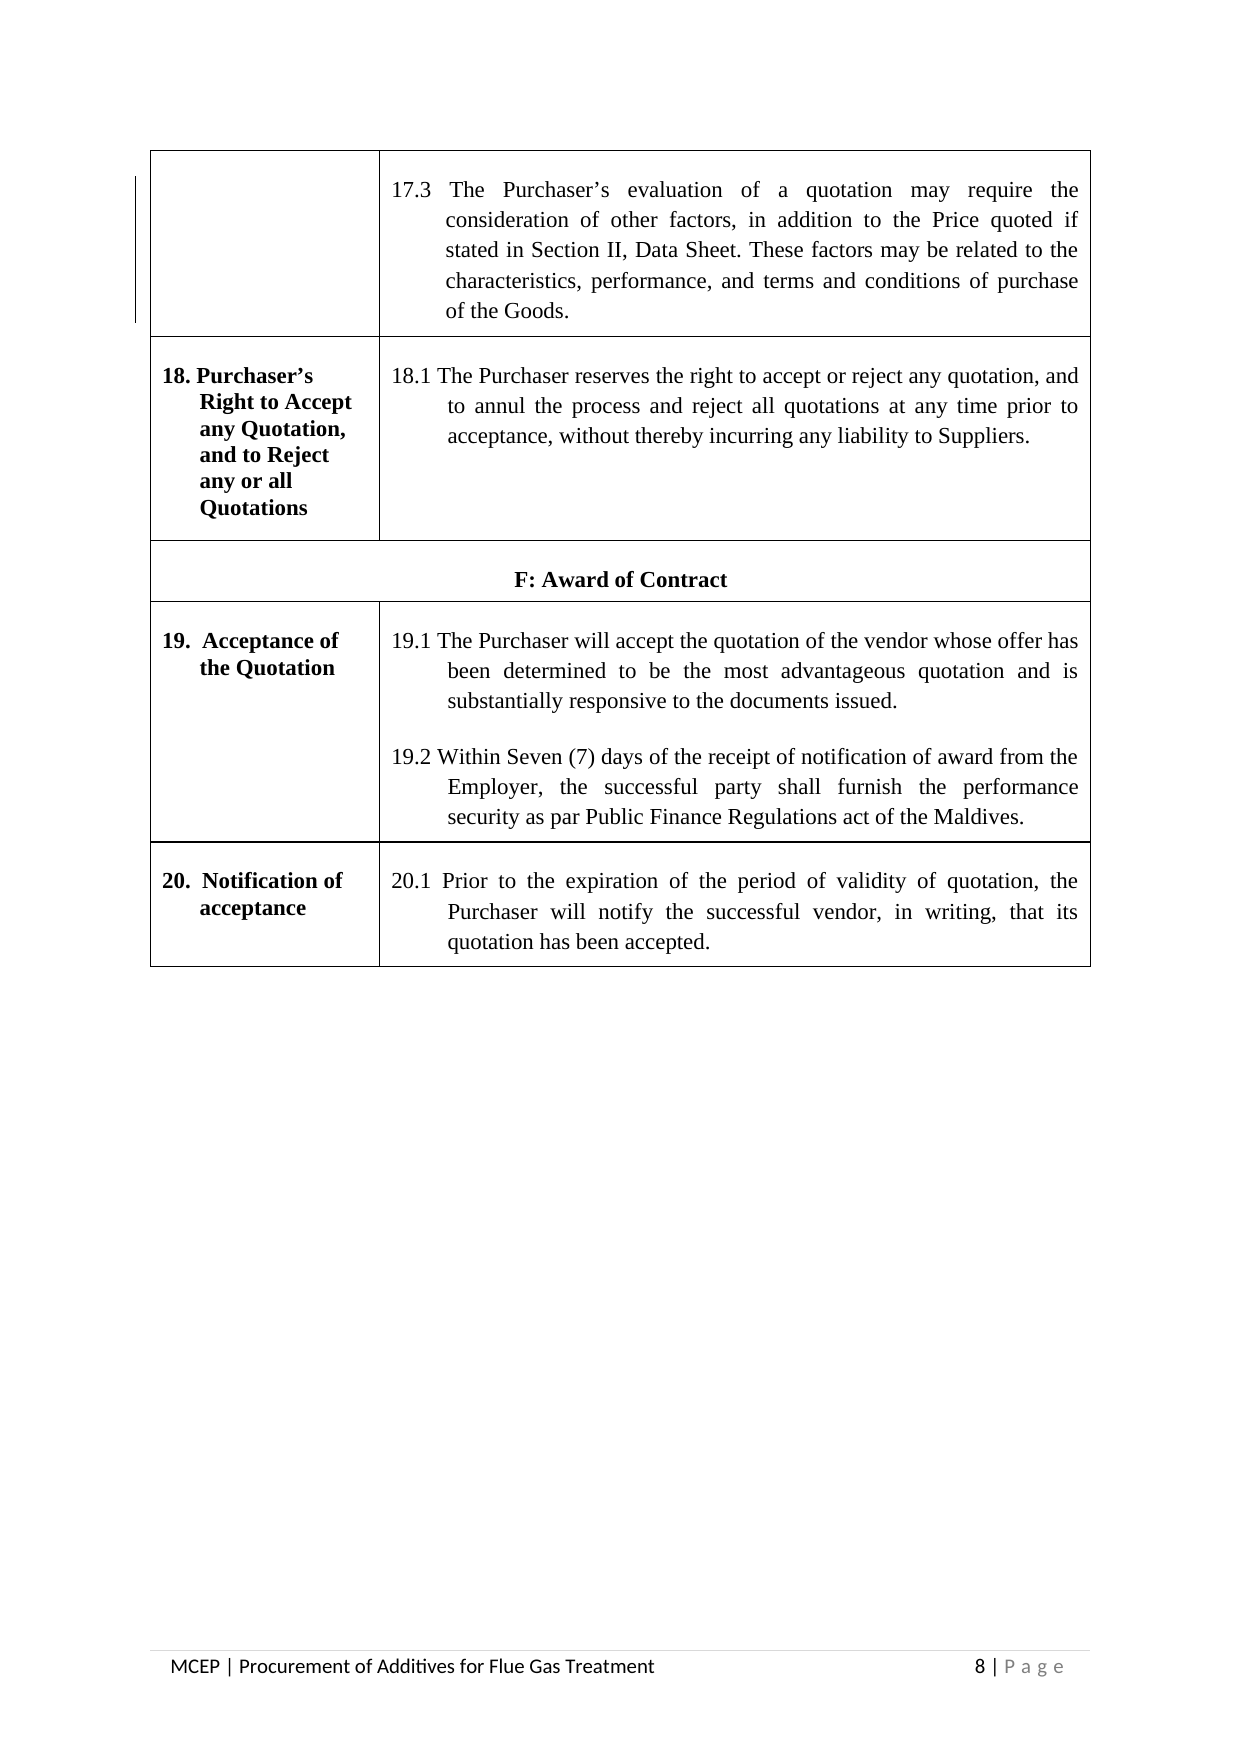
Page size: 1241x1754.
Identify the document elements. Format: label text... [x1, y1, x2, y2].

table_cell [151, 151, 379, 336]
table_cell 20. Notification of acceptance [151, 843, 379, 966]
table_cell 18.1 The Purchaser reserves the right to accept or reject any quotation, and to annul the process and reject all quotations at any time prior to acceptance, without thereby incurring any liability to Suppliers. [380, 337, 1090, 540]
table_cell 18. Purchaser’s Right to Accept any Quotation, and to Reject any or all Quotations [151, 337, 379, 540]
table_cell F: Award of Contract [151, 541, 1090, 601]
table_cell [380, 151, 1090, 336]
table_cell 19.1 The Purchaser will accept the quotation of the vendor whose offer has been determined to be the most advantageous quotation and is substantially responsive to the documents issued. 19.2 Within Seven (7) days of the receipt of notification of award from the Employer, the successful party shall furnish the performance security as par Public Finance Regulations act of the Maldives. [380, 602, 1090, 841]
table_cell 19. Acceptance of the Quotation [151, 602, 379, 841]
table_cell 20.1 Prior to the expiration of the period of validity of quotation, the Purchaser will notify the successful vendor, in writing, that its quotation has been accepted. [380, 843, 1090, 966]
